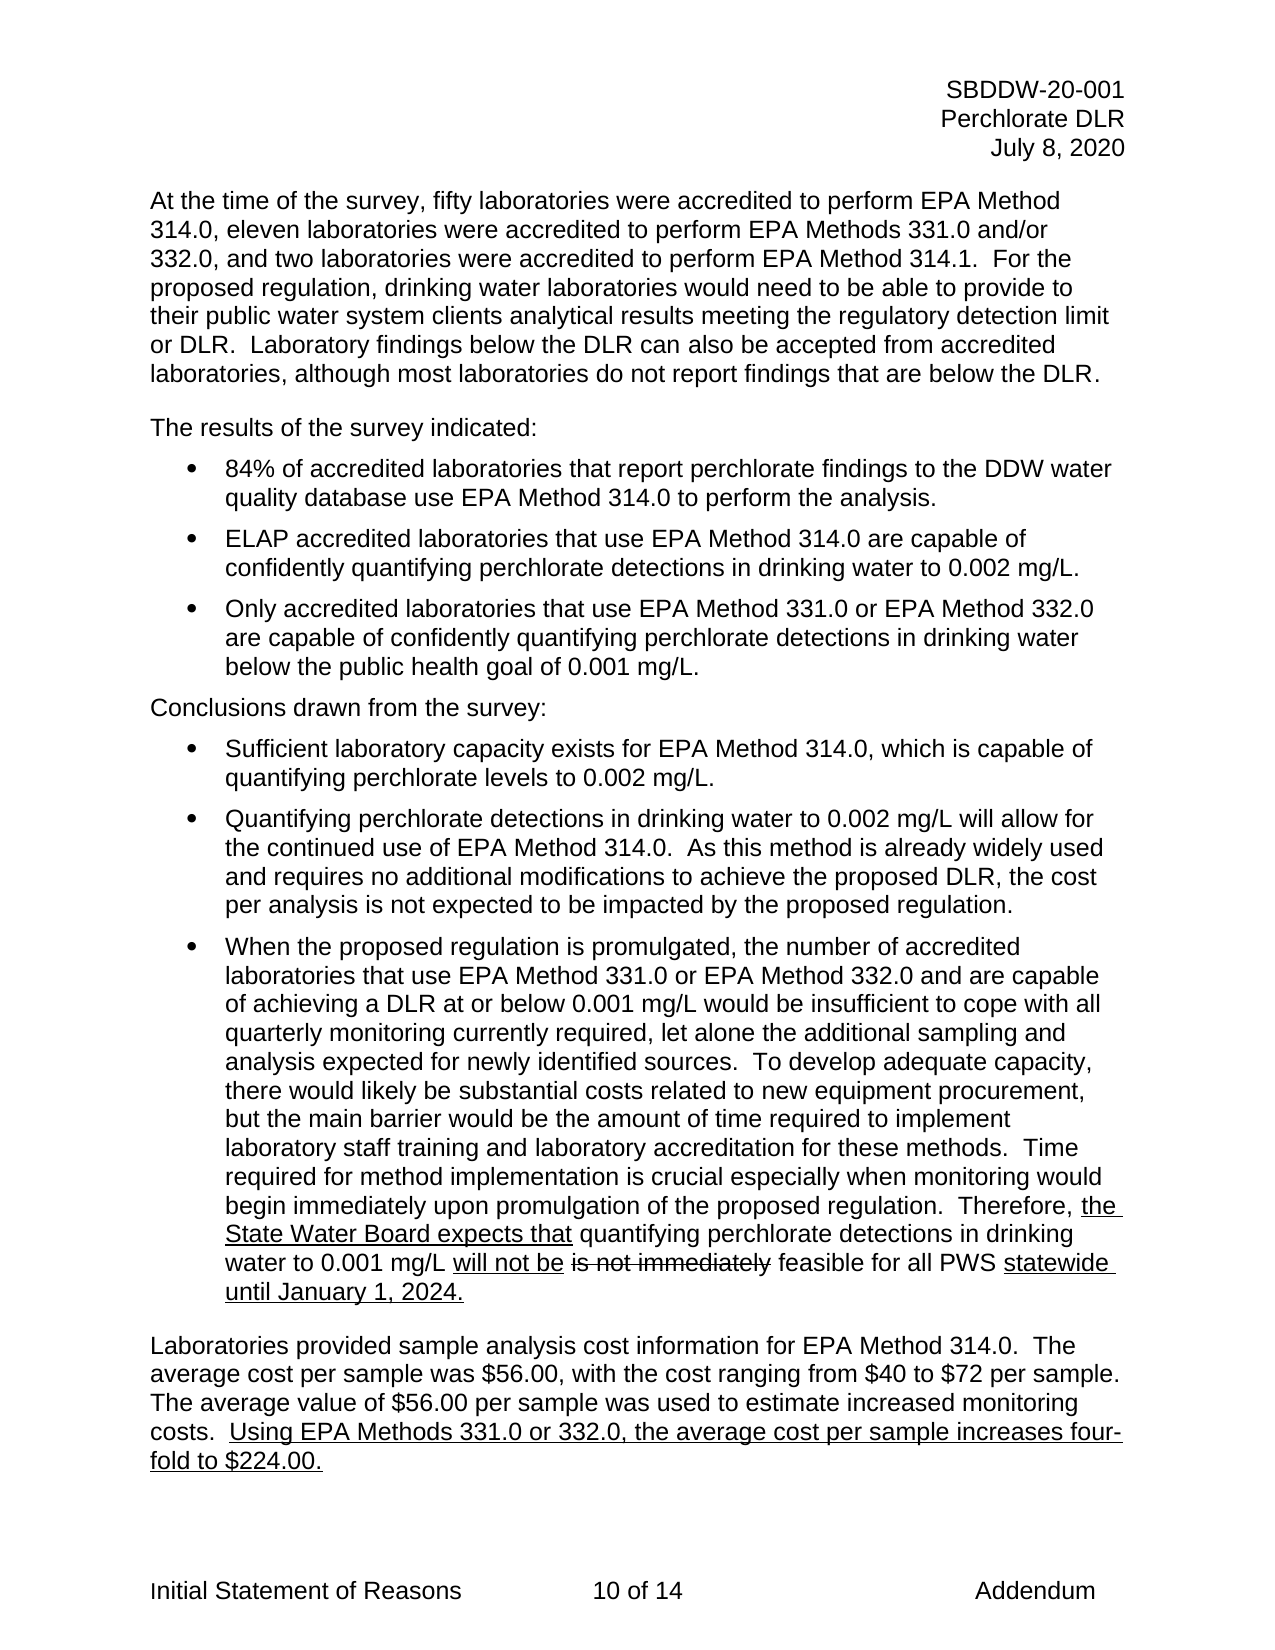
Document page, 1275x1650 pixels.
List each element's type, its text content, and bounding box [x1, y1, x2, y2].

list Sufficient laboratory capacity exists for EPA Method 314.0, which is capable of quantifying perchlorate levels to 0.002 mg/L. [187, 734, 1125, 792]
list Only accredited laboratories that use EPA Method 331.0 or EPA Method 332.0 are capable of confidently quantifying perchlorate detections in drinking water below the public health goal of 0.001 mg/L. [187, 594, 1125, 680]
text Laboratories provided sample analysis cost information for EPA Method 314.0. The average cost per sample was $56.00, with the cost ranging from $40 to $72 per sample. The average value of $56.00 per sample was used to estimate increased monitoring costs. Using EPA Methods 331.0 or 332.0, the average cost per sample increases four-fold to $224.00. [150, 1331, 1125, 1474]
text At the time of the survey, fifty laboratories were accredited to perform EPA Method 314.0, eleven laboratories were accredited to perform EPA Methods 331.0 and/or 332.0, and two laboratories were accredited to perform EPA Method 314.1. For the proposed regulation, drinking water laboratories would need to be able to provide to their public water system clients analytical results meeting the regulatory detection limit or DLR. Laboratory findings below the DLR can also be accepted from accredited laboratories, although most laboratories do not report findings that are below the DLR. [150, 186, 1125, 387]
text The results of the survey indicated: [150, 412, 1125, 441]
list ELAP accredited laboratories that use EPA Method 314.0 are capable of confidently quantifying perchlorate detections in drinking water to 0.002 mg/L. [187, 524, 1125, 581]
list When the proposed regulation is promulgated, the number of accredited laboratories that use EPA Method 331.0 or EPA Method 332.0 and are capable of achieving a DLR at or below 0.001 mg/L would be insufficient to cope with all quarterly monitoring currently required, let alone the additional sampling and analysis expected for newly identified sources. To develop adequate capacity, there would likely be substantial costs related to new equipment procurement, but the main barrier would be the amount of time required to implement laboratory staff training and laboratory accreditation for these methods. Time required for method implementation is crucial especially when monitoring would begin immediately upon promulgation of the proposed regulation. Therefore, the State Water Board expects that quantifying perchlorate detections in drinking water to 0.001 mg/L will not be is not immediately feasible for all PWS statewide until January 1, 2024. [187, 932, 1125, 1306]
text Conclusions drawn from the survey: [150, 693, 1125, 722]
list Quantifying perchlorate detections in drinking water to 0.002 mg/L will allow for the continued use of EPA Method 314.0. As this method is already widely used and requires no additional modifications to achieve the proposed DLR, the cost per analysis is not expected to be impacted by the proposed regulation. [187, 804, 1125, 919]
list 84% of accredited laboratories that report perchlorate findings to the DDW water quality database use EPA Method 314.0 to perform the analysis. [187, 454, 1125, 511]
